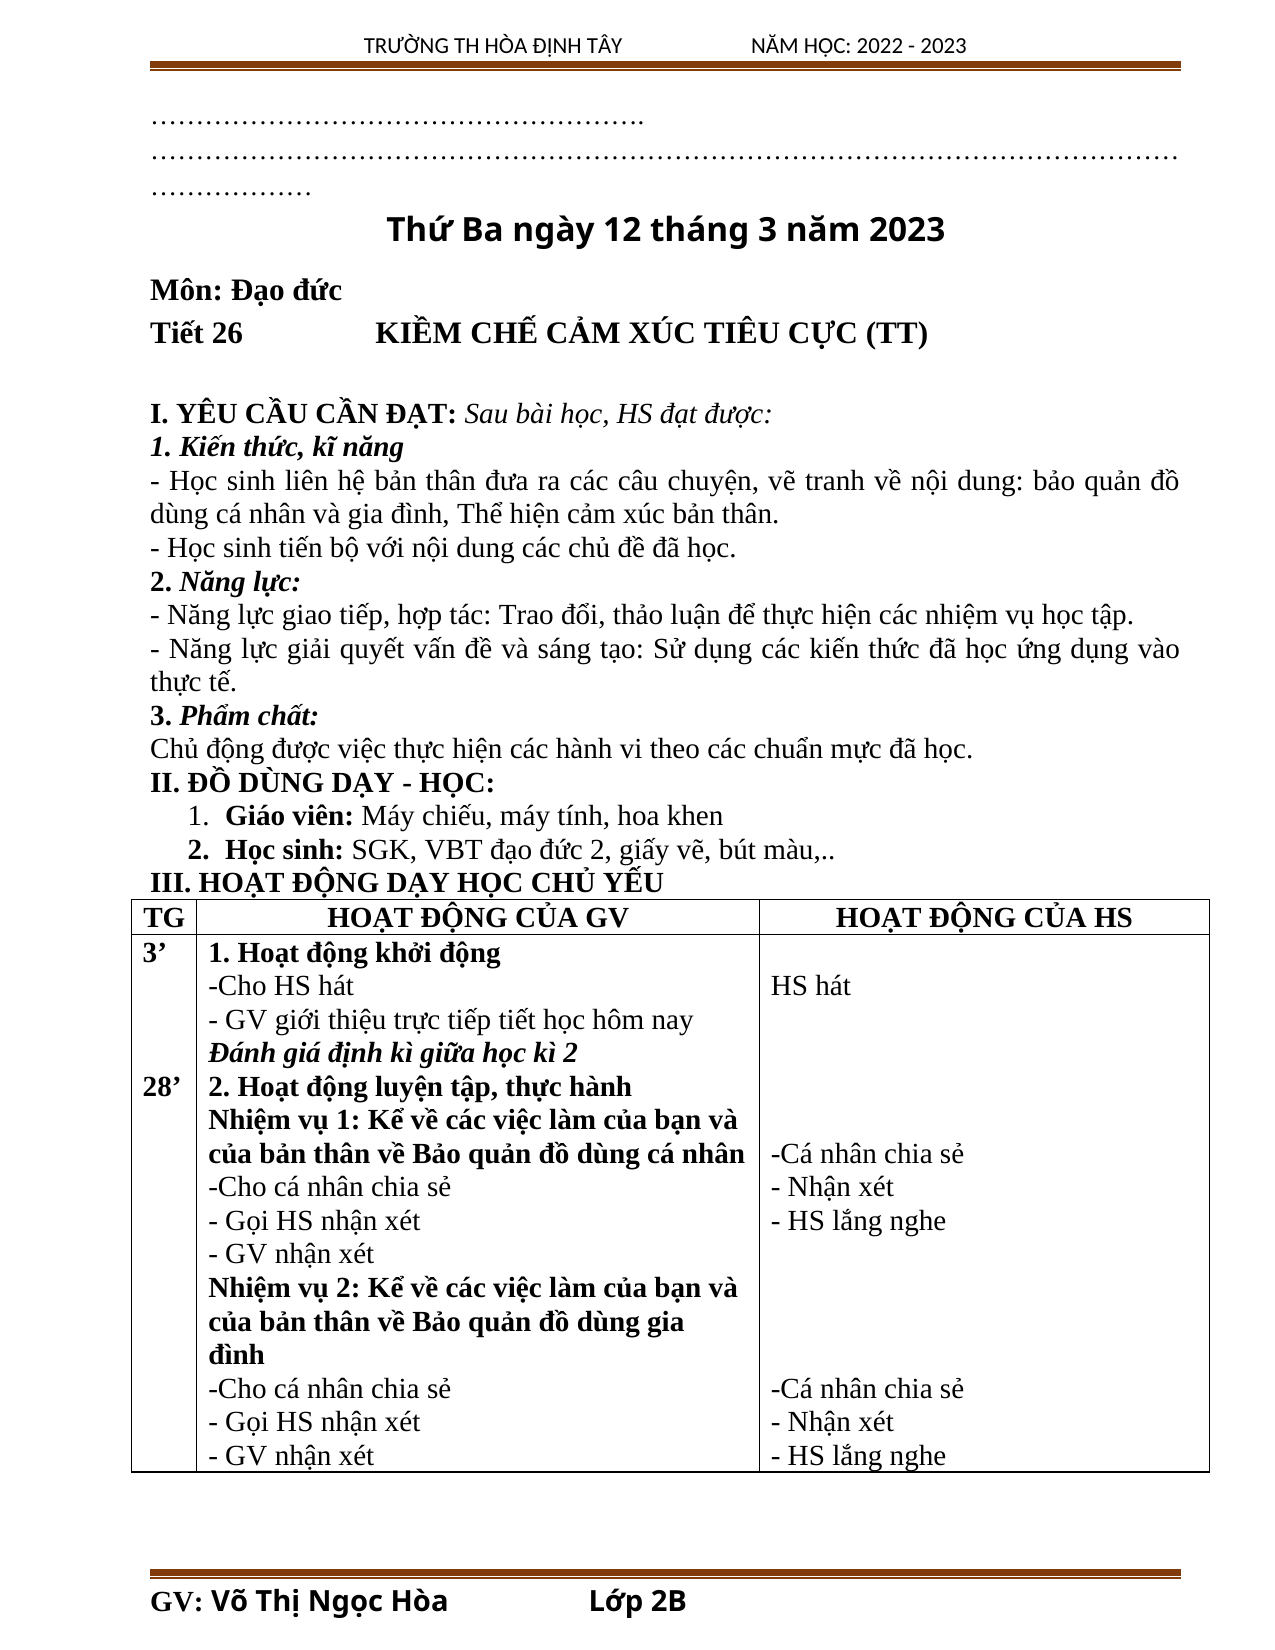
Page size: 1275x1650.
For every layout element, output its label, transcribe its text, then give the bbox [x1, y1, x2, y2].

list Giáo viên: Máy chiếu, máy tính, hoa khen [187, 798, 1181, 832]
table_cell 3’ 28’ 3’ [132, 935, 196, 1471]
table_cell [197, 935, 759, 1471]
text Thứ Ba ngày 12 tháng 3 năm 2023 [150, 206, 1181, 251]
table_header HOẠT ĐỘNG CỦA GV [197, 900, 759, 934]
table_header TG [132, 900, 196, 934]
table_header HOẠT ĐỘNG CỦA HS [760, 900, 1209, 934]
text Chủ động được việc thực hiện các hành vi theo các chuẩn mực đã học. [150, 731, 1135, 765]
text - Năng lực giao tiếp, hợp tác: Trao đổi, thảo luận để thực hiện các nhiệm vụ học tập. [150, 597, 1181, 631]
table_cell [760, 935, 1209, 1471]
text 2. Năng lực: [150, 564, 1135, 597]
text - Học sinh tiến bộ với nội dung các chủ đề đã học. [150, 530, 1181, 564]
text III. HOẠT ĐỘNG DẠY HỌC CHỦ YẾU [150, 866, 1181, 899]
text 1. Kiến thức, kĩ năng [150, 429, 1181, 463]
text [150, 99, 1181, 201]
text I. YÊU CẦU CẦN ĐẠT: Sau bài học, HS đạt được: [150, 396, 1181, 429]
text - Học sinh liên hệ bản thân đưa ra các câu chuyện, vẽ tranh về nội dung: bảo quản đồ dùng cá nhân và gia đình, Thể hiện cảm xúc bản thân. [150, 463, 1181, 530]
table_header Tiết 26 KIỀM CHẾ CẢM XÚC TIÊU CỰC (TT) [139, 315, 1098, 356]
text Môn: Đạo đức [150, 272, 1181, 307]
list Học sinh: SGK, VBT đạo đức 2, giấy vẽ, bút màu,.. [187, 832, 1181, 866]
text - Năng lực giải quyết vấn đề và sáng tạo: Sử dụng các kiến thức đã học ứng dụng vào thực tế. [150, 631, 1181, 698]
text 3. Phẩm chất: [150, 698, 1135, 731]
text II. Đồ dùng dạy - học: [150, 765, 1181, 798]
